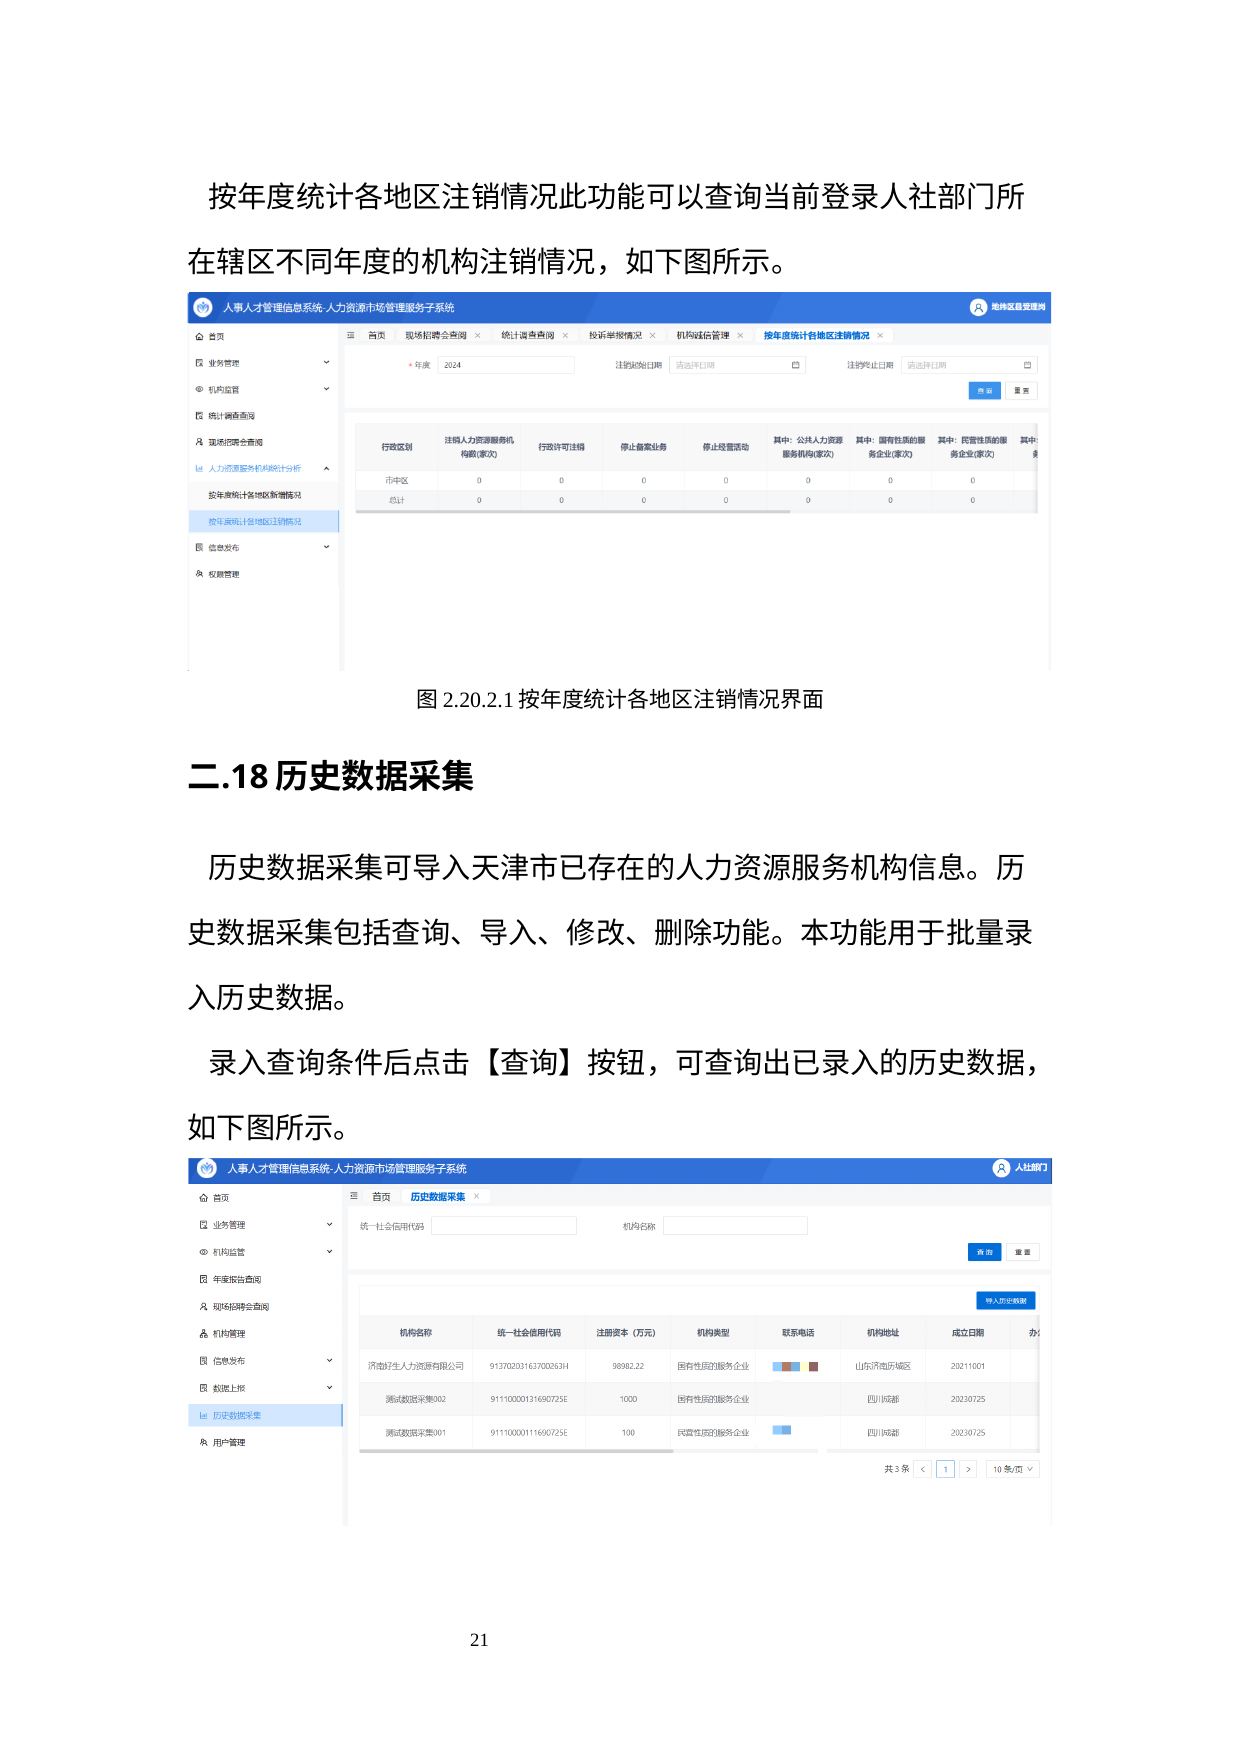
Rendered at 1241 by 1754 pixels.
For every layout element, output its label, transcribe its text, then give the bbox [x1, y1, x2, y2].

text 录入查询条件后点击【查询】按钮，可查询出已录入的历史数据，如下图所示。 [187, 1029, 1053, 1159]
subtitle 历史数据采集 [187, 742, 1053, 807]
picture [188, 1158, 1053, 1526]
picture [187, 292, 1052, 671]
text 按年度统计各地区注销情况此功能可以查询当前登录人社部门所在辖区不同年度的机构注销情况，如下图所示。 [187, 162, 1053, 292]
text 图 2.20.2.1按年度统计各地区注销情况界面 [187, 682, 1053, 714]
text 历史数据采集可导入天津市已存在的人力资源服务机构信息。历史数据采集包括查询、导入、修改、删除功能。本功能用于批量录入历史数据。 [187, 834, 1053, 1029]
